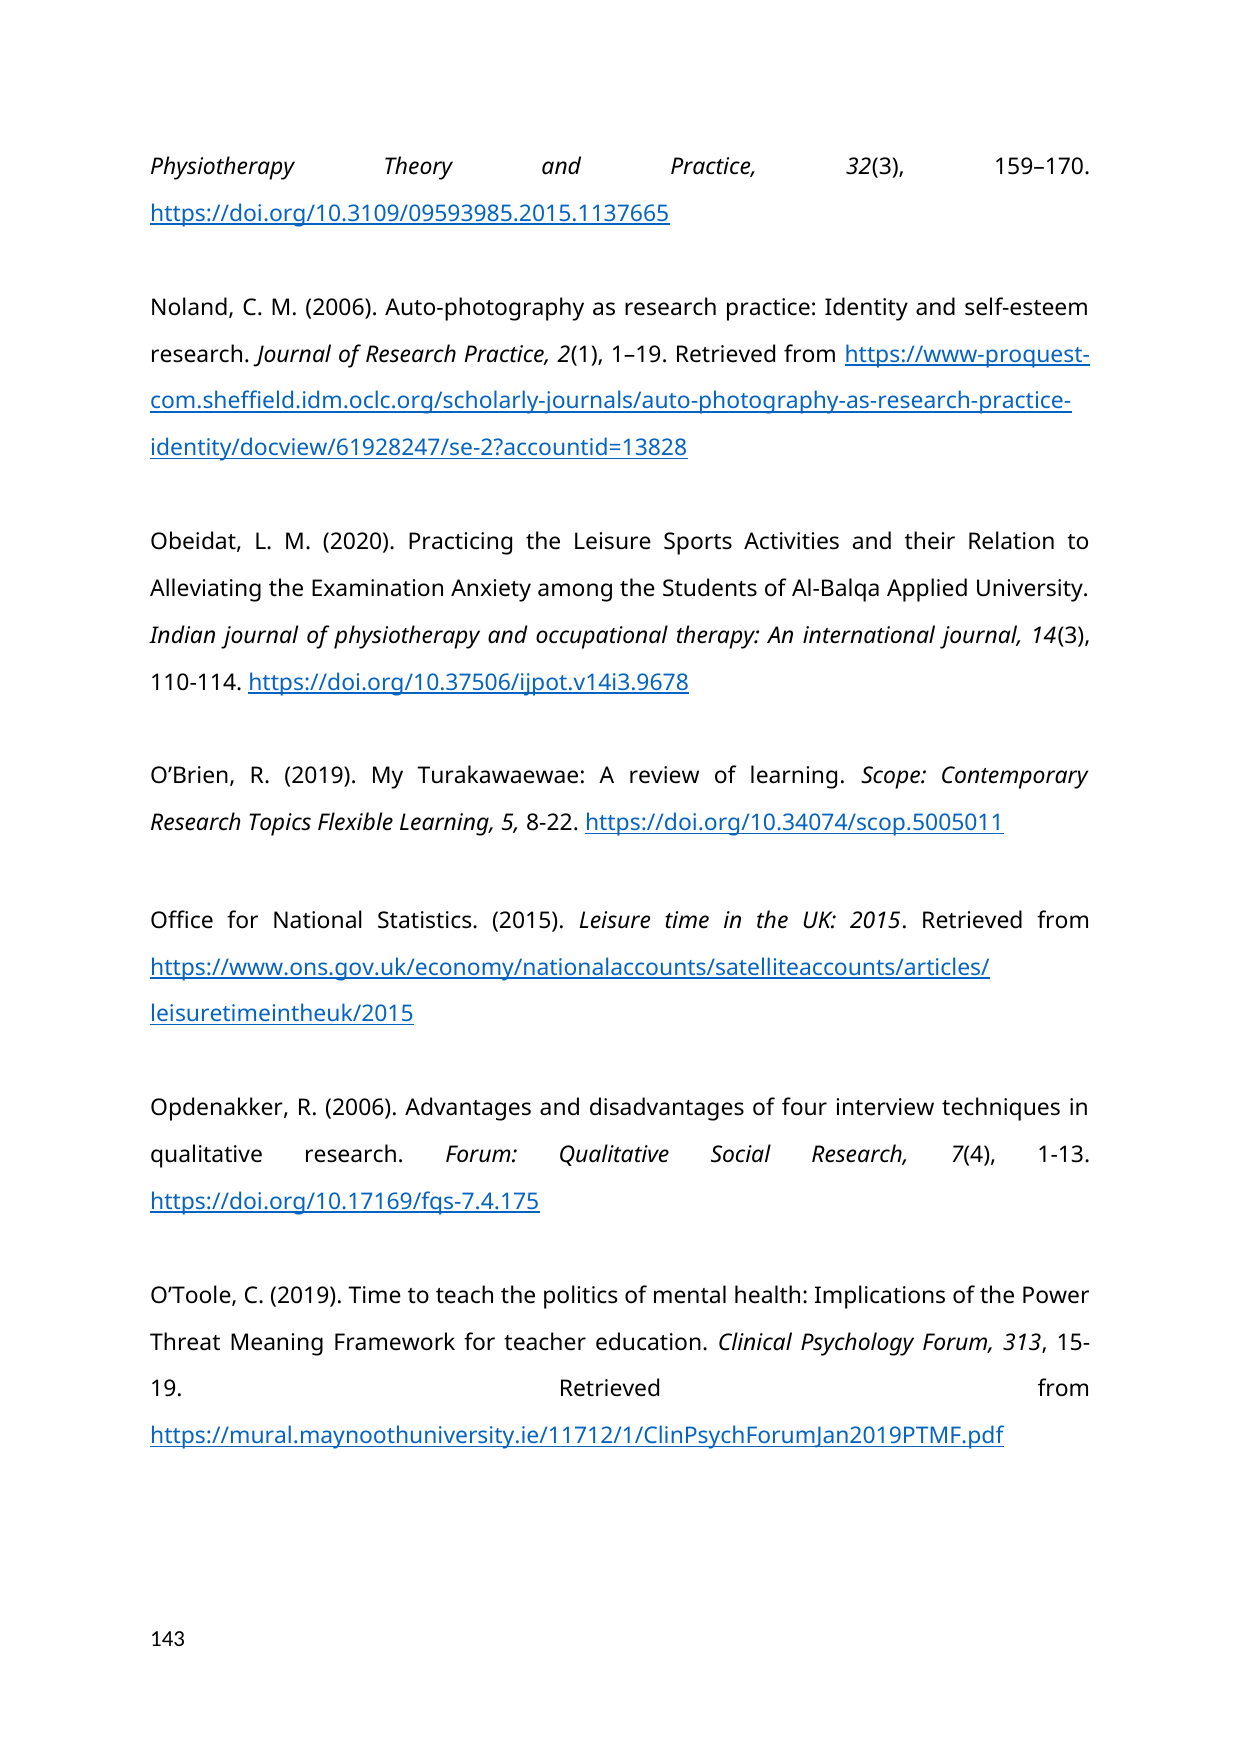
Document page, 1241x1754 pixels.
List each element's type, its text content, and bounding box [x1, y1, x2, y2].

text Office for National Statistics. (2015). Leisure time in the UK: 2015. Retrieved from https://www.ons.gov.uk/economy/nationalaccounts/satelliteaccounts/articles/leisuretimeintheuk/2015 [150, 903, 1090, 1028]
text O’Toole, C. (2019). Time to teach the politics of mental health: Implications of the Power Threat Meaning Framework for teacher education. Clinical Psychology Forum, 313, 15-19. Retrieved from https://mural.maynoothuniversity.ie/11712/1/ClinPsychForumJan2019PTMF.pdf [150, 1278, 1090, 1450]
text O’Brien, R. (2019). My Turakawaewae: A review of learning. Scope: Contemporary Research Topics Flexible Learning, 5, 8-22. https://doi.org/10.34074/scop.5005011 [150, 759, 1090, 837]
text Opdenakker, R. (2006). Advantages and disadvantages of four interview techniques in qualitative research. Forum: Qualitative Social Research, 7(4), 1-13. https://doi.org/10.17169/fqs-7.4.175 [150, 1091, 1090, 1216]
text Noland, C. M. (2006). Auto-photography as research practice: Identity and self-esteem research. Journal of Research Practice, 2(1), 1–19. Retrieved from https://www-proquest-com.sheffield.idm.oclc.org/scholarly-journals/auto-photography-as-research-practice-identity/docview/61928247/se-2?accountid=13828 [150, 291, 1090, 462]
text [150, 150, 1090, 228]
text Obeidat, L. M. (2020). Practicing the Leisure Sports Activities and their Relation to Alleviating the Examination Anxiety among the Students of Al-Balqa Applied University. Indian journal of physiotherapy and occupational therapy: An international journal, 14(3), 110-114. https://doi.org/10.37506/ijpot.v14i3.9678 [150, 525, 1090, 697]
